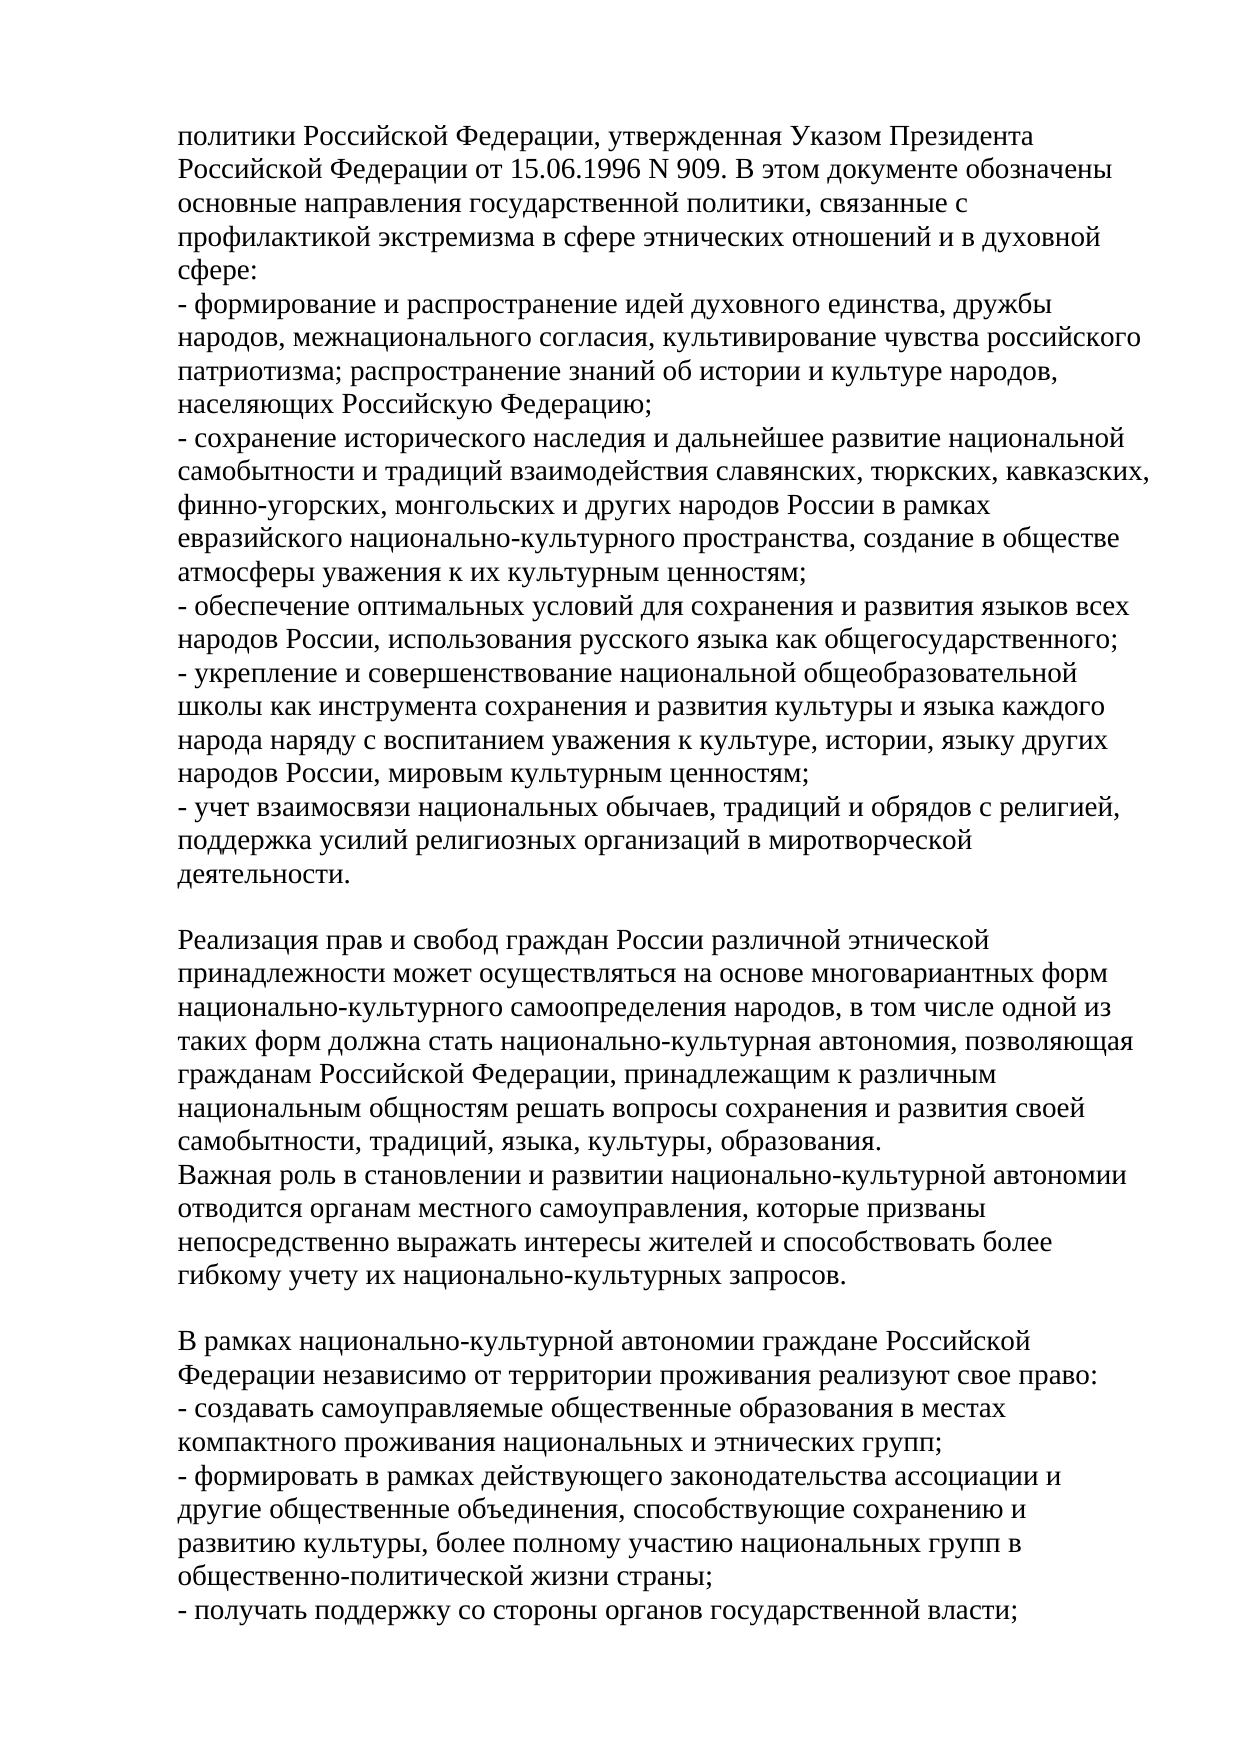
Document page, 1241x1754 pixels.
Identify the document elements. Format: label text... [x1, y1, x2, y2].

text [177, 1323, 1152, 1625]
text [177, 118, 1152, 889]
text Реализация прав и свобод граждан России различной этнической принадлежности может осуществляться на основе многовариантных форм национально-культурного самоопределения народов, в том числе одной из таких форм должна стать национально-культурная автономия, позволяющая гражданам Российской Федерации, принадлежащим к различным национальным общностям решать вопросы сохранения и развития своей самобытности, традиций, языка, культуры, образования. Важная роль в становлении и развитии национально-культурной автономии отводится органам местного самоуправления, которые призваны непосредственно выражать интересы жителей и способствовать более гибкому учету их национально-культурных запросов. [177, 922, 1152, 1291]
